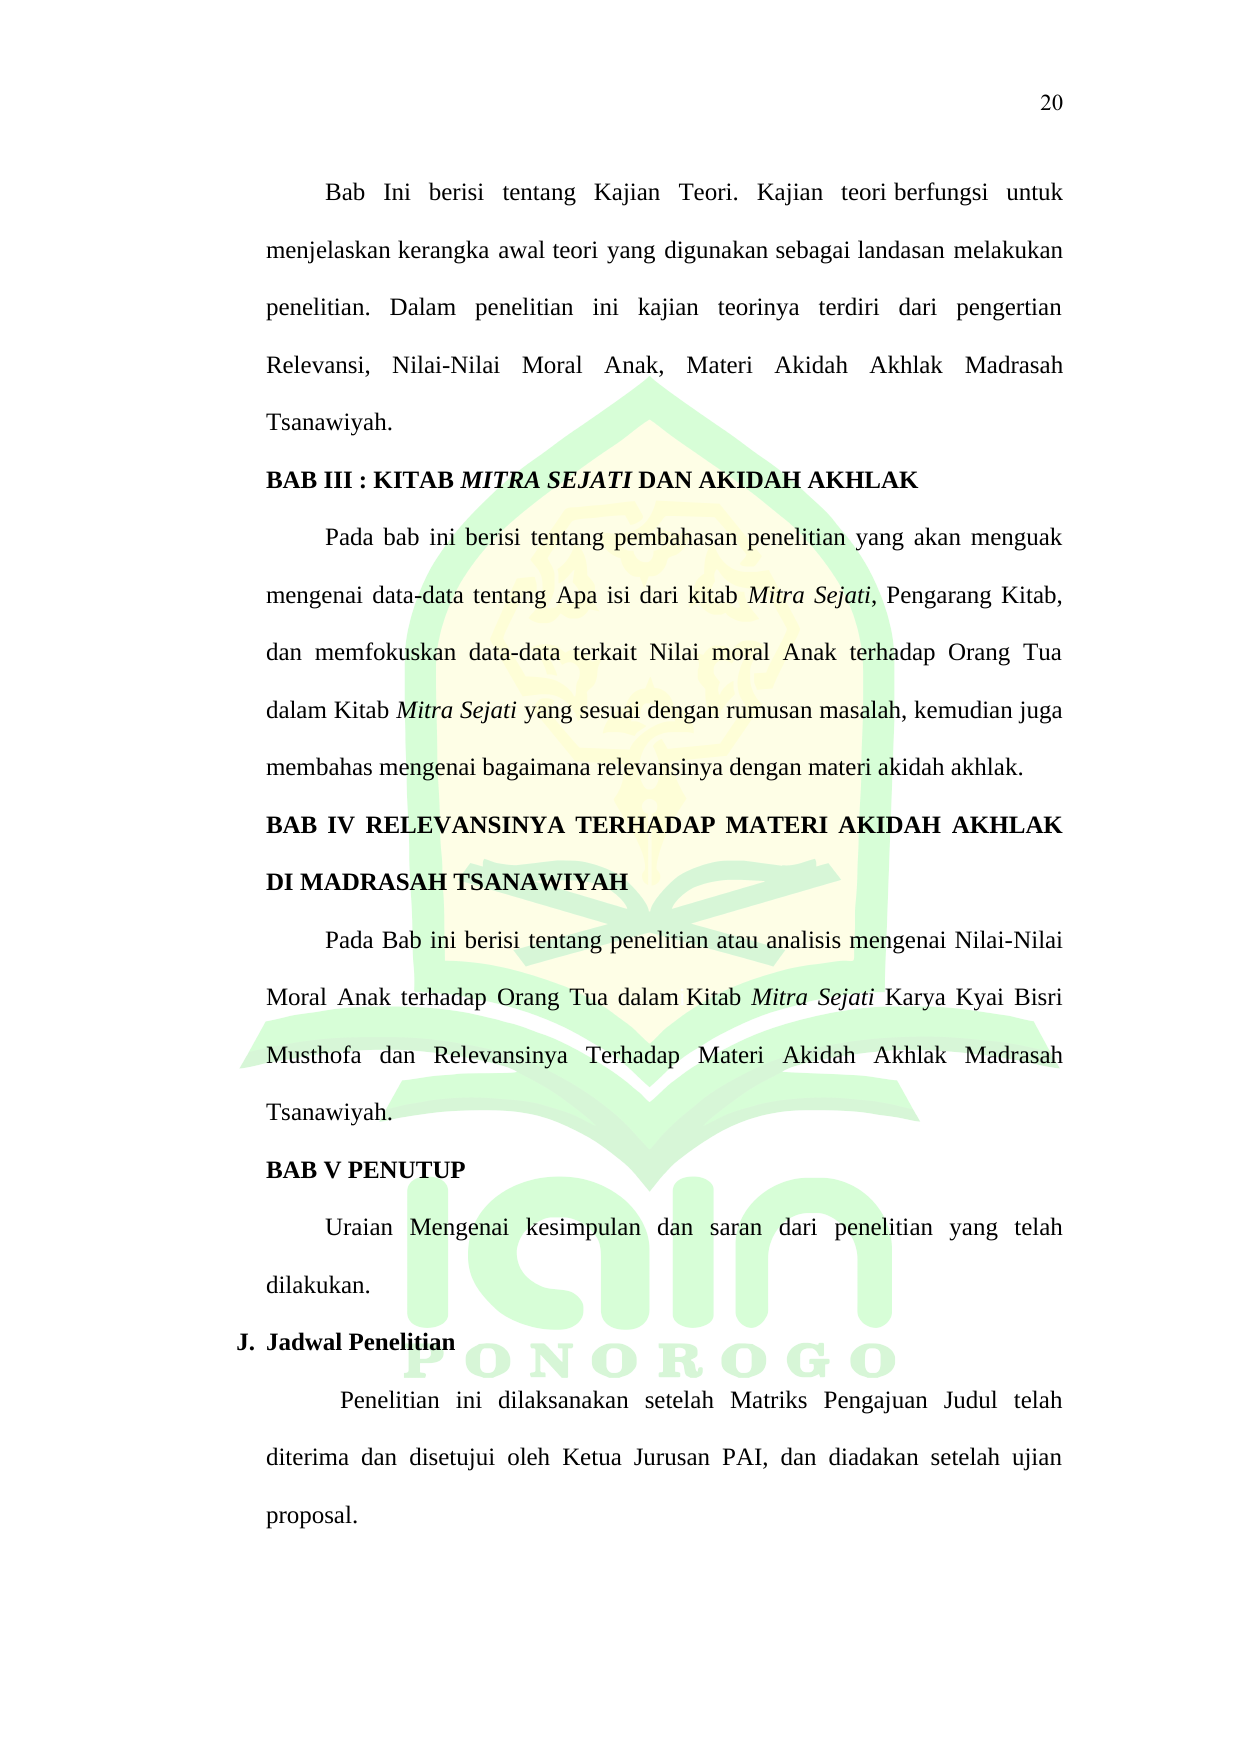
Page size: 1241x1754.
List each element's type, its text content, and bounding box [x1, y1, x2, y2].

text BAB V PENUTUP [266, 1155, 1063, 1183]
text BAB IV RELEVANSINYA TERHADAP MATERI AKIDAH AKHLAK DI MADRASAH TSANAWIYAH [266, 810, 1063, 896]
text Uraian Mengenai kesimpulan dan saran dari penelitian yang telah dilakukan. [266, 1212, 1063, 1298]
text Penelitian ini dilaksanakan setelah Matriks Pengajuan Judul telah diterima dan disetujui oleh Ketua Jurusan PAI, dan diadakan setelah ujian proposal. [266, 1385, 1063, 1528]
subtitle Jadwal Penelitian [236, 1327, 1063, 1356]
text Pada Bab ini berisi tentang penelitian atau analisis mengenai Nilai-Nilai Moral Anak terhadap Orang Tua dalamiKitab Mitra Sejati Karya Kyai Bisri Musthofa dan Relevansinya Terhadap Materi Akidah Akhlak Madrasah Tsanawiyah. [266, 925, 1063, 1126]
text Pada bab ini berisi tentang pembahasan penelitian yang akan menguak mengenai data-data tentang Apa isi dari kitab Mitra Sejati, Pengarang Kitab, dan memfokuskan data-data terkait Nilai moral Anak terhadap Orang Tua dalam Kitab Mitra Sejati yang sesuai dengan rumusan masalah, kemudian juga membahas mengenai bagaimana relevansinya dengan materi akidah akhlak. [266, 522, 1063, 781]
text Bab Ini berisi tentang Kajian Teori. Kajian teoriiberfungsi untuk menjelaskanikerangka awaliteori yang digunakanisebagaiilandasan melakukan penelitian. Dalam penelitian ini kajian teorinya terdiri dari pengertian Relevansi, Nilai-Nilai Moral Anak, Materi Akidah Akhlak Madrasah Tsanawiyah. [266, 177, 1063, 436]
text BAB III : KITAB MITRA SEJATI DAN AKIDAH AKHLAK [236, 465, 1063, 493]
